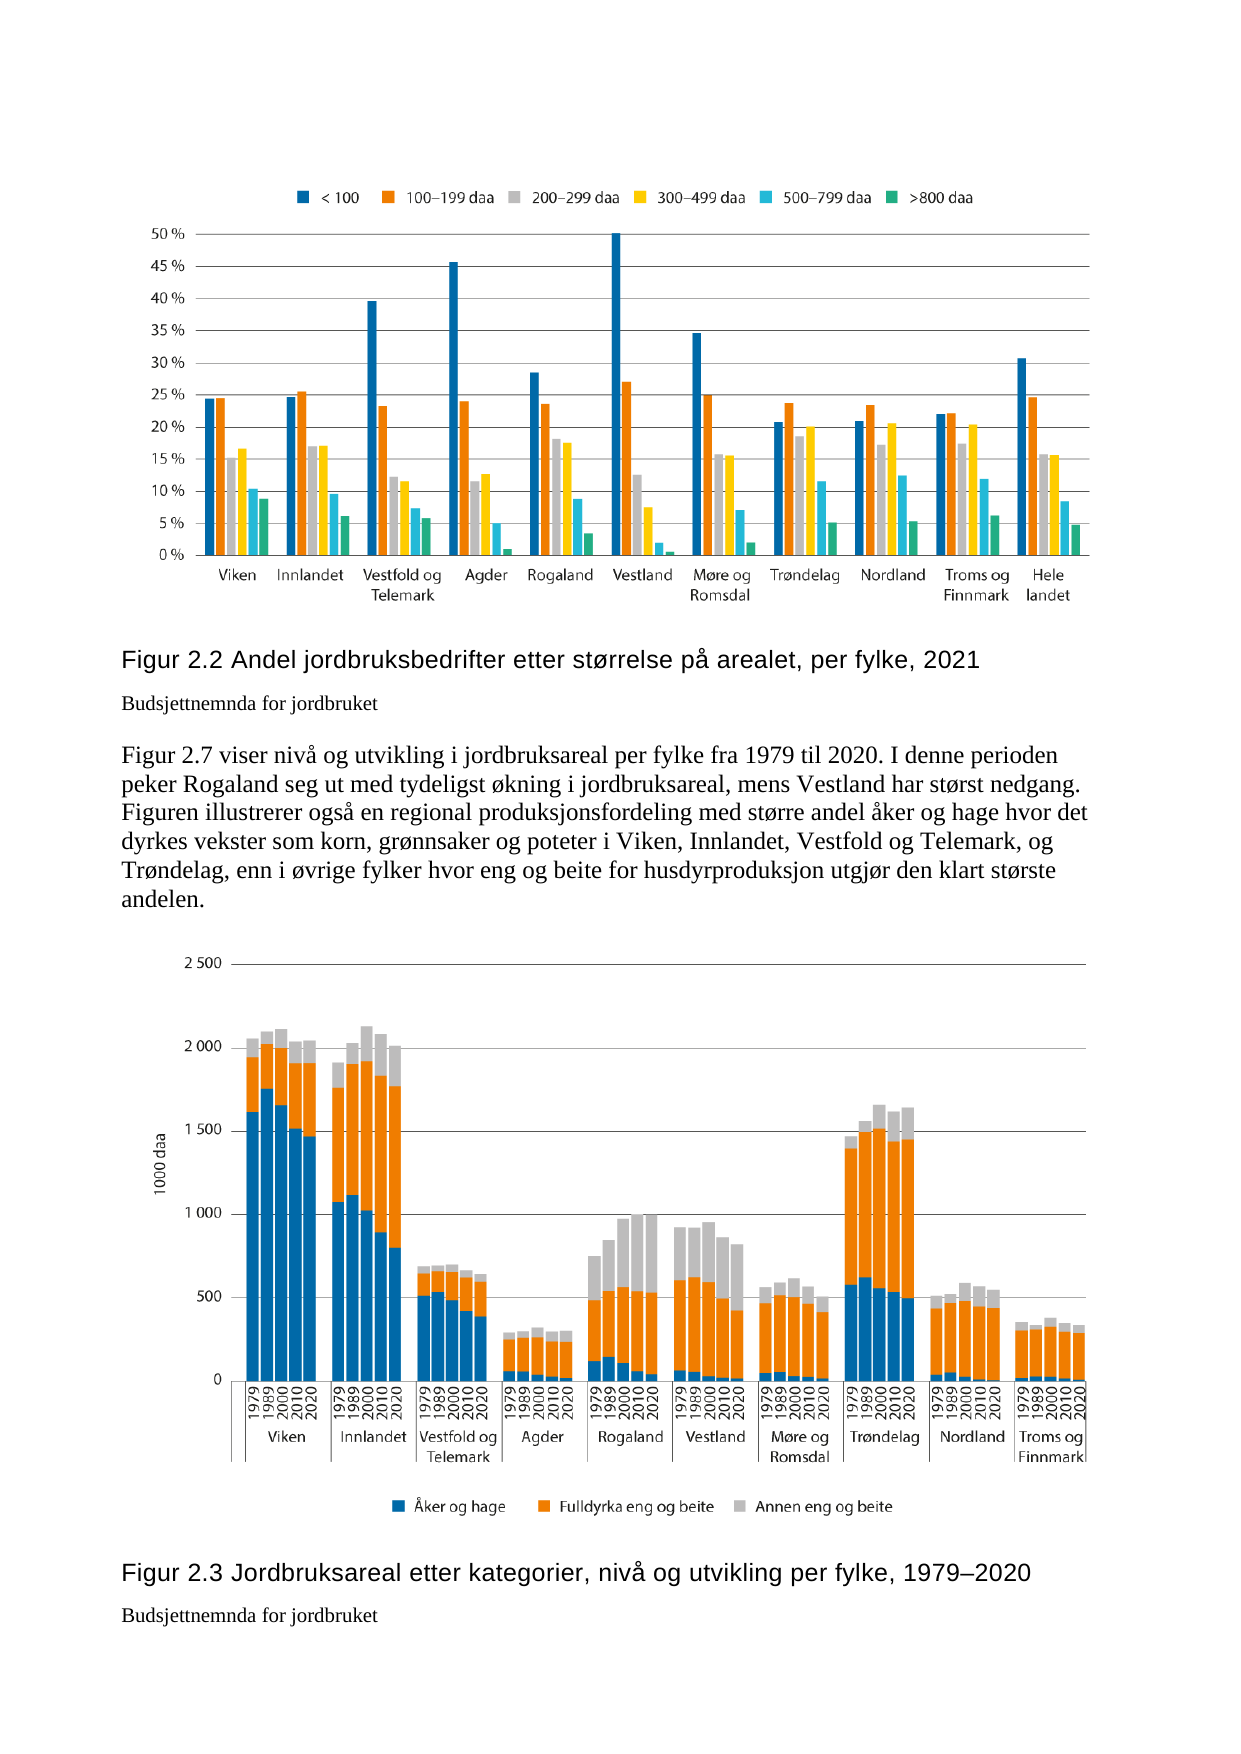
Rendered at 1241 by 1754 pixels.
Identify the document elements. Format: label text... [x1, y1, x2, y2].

text Andel jordbruksbedrifter etter størrelse på arealet, per fylke, 2021 [121, 645, 1119, 674]
text Jordbruksareal etter kategorier, nivå og utvikling per fylke, 1979–2020 [121, 1558, 1119, 1587]
picture [121, 159, 1118, 633]
text Budsjettnemnda for jordbruket [121, 1603, 1119, 1627]
picture [121, 925, 1118, 1546]
text Figur 2.7 viser nivå og utvikling i jordbruksareal per fylke fra 1979 til 2020. I denne perioden peker Rogaland seg ut med tydeligst økning i jordbruksareal, mens Vestland har størst nedgang. Figuren illustrerer også en regional produksjonsfordeling med større andel åker og hage hvor det dyrkes vekster som korn, grønnsaker og poteter i Viken, Innlandet, Vestfold og Telemark, og Trøndelag, enn i øvrige fylker hvor eng og beite for husdyrproduksjon utgjør den klart største andelen. [121, 740, 1119, 912]
text Budsjettnemnda for jordbruket [121, 691, 1119, 715]
